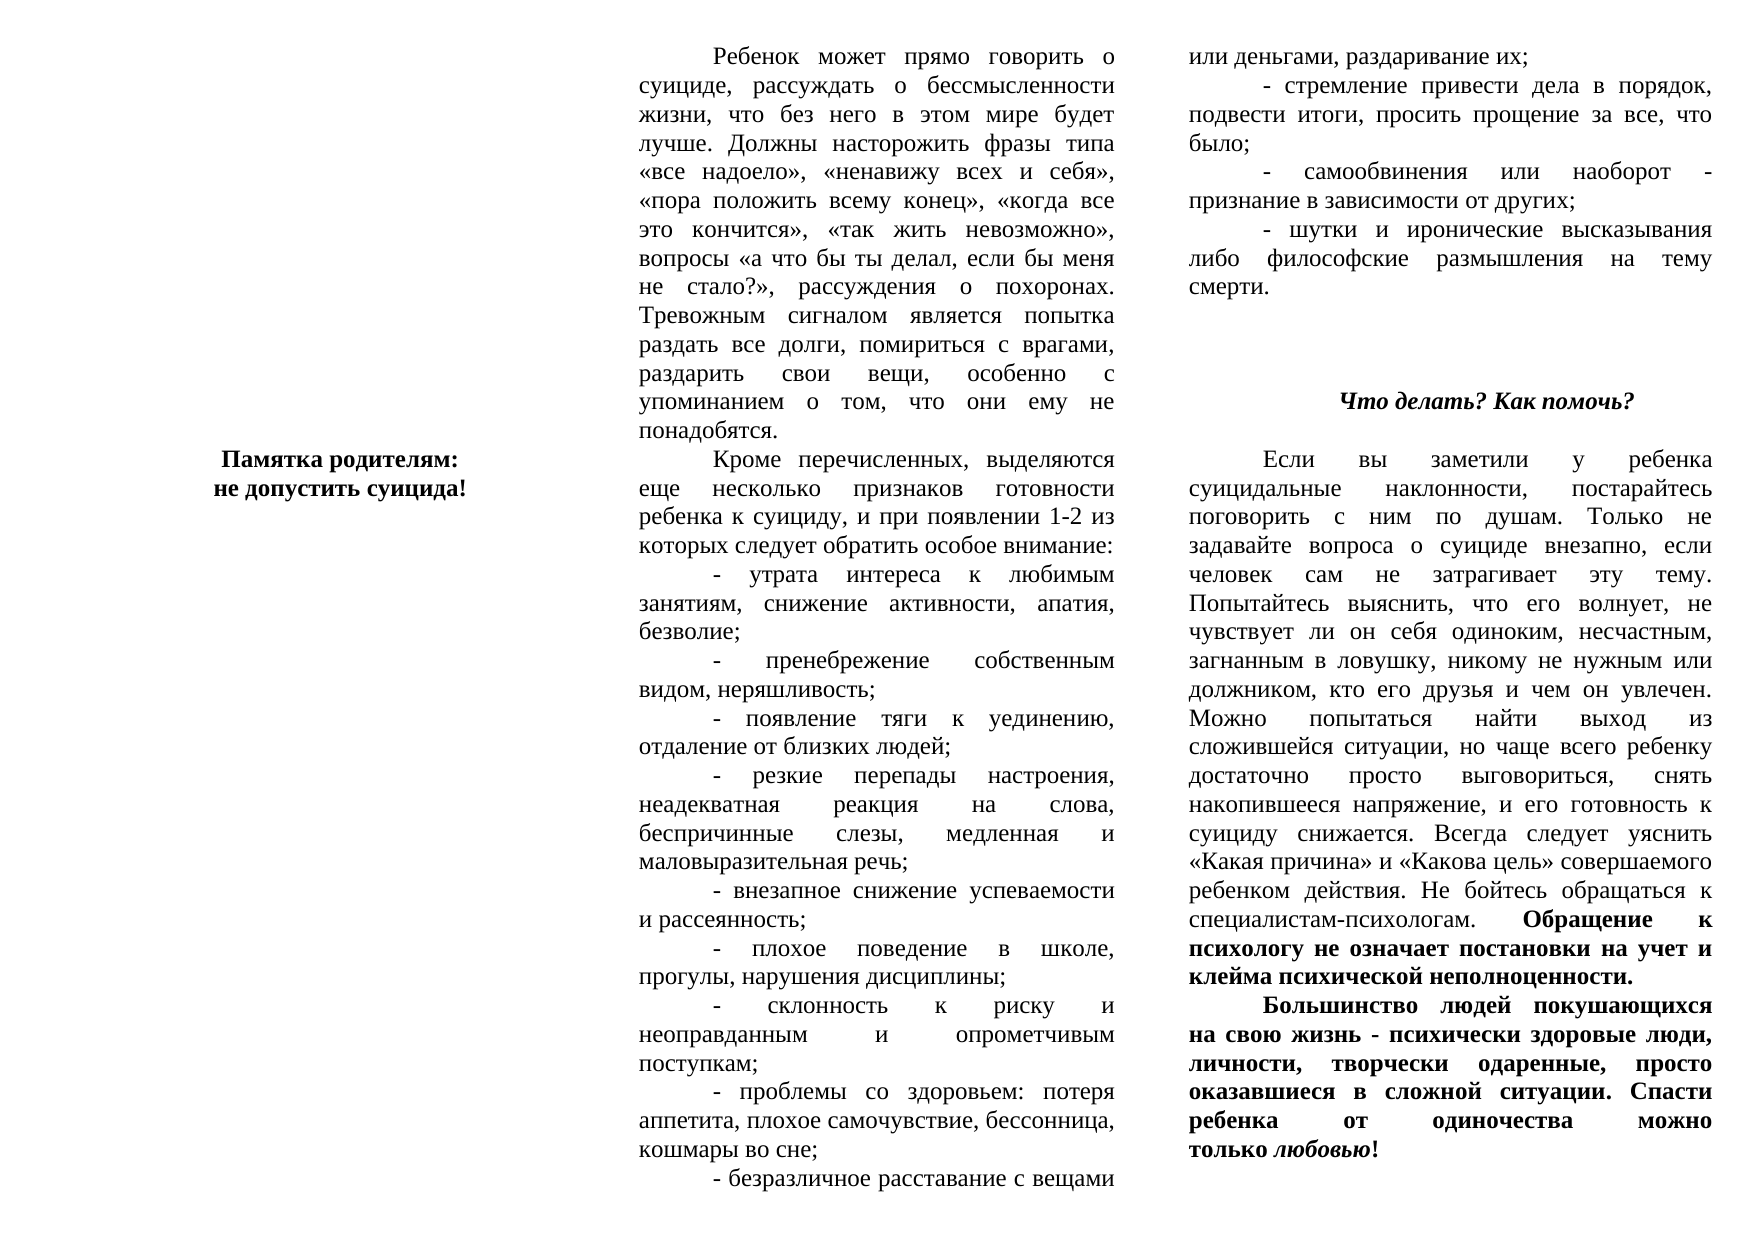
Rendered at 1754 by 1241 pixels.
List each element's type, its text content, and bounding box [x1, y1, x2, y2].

text - склонность к риску и неоправданным и опрометчивым поступкам; [639, 990, 1115, 1076]
text - стремление привести дела в порядок, подвести итоги, просить прощение за все, что было; [1189, 70, 1713, 156]
text - плохое поведение в школе, прогулы, нарушения дисциплины; [639, 933, 1115, 990]
text - проблемы со здоровьем: потеря аппетита, плохое самочувствие, бессонница, кошмары во сне; [639, 1076, 1115, 1163]
text Ребенок может прямо говорить о суициде, рассуждать о бессмысленности жизни, что без него в этом мире будет лучше. Должны насторожить фразы типа «все надоело», «ненавижу всех и себя», «пора положить всему конец», «когда все это кончится», «так жить невозможно», вопросы «а что бы ты делал, если бы меня не стало?», рассуждения о похоронах. Тревожным сигналом является попытка раздать все долги, помириться с врагами, раздарить свои вещи, особенно с упоминанием о том, что они ему не понадобятся. [639, 41, 1115, 444]
text - безразличное расставание с вещами или деньгами, раздаривание их; [639, 1163, 1115, 1191]
text Большинство людей покушающихся на свою жизнь - психически здоровые люди, личности, творчески одаренные, просто оказавшиеся в сложной ситуации. Спасти ребенка от одиночества можно только любовью! [1189, 990, 1713, 1163]
text - внезапное снижение успеваемости и рассеянность; [639, 875, 1115, 933]
text - безразличное расставание с вещами или деньгами, раздаривание их; [1189, 41, 1713, 70]
text - самообвинения или наоборот - признание в зависимости от других; [1189, 156, 1713, 214]
text - шутки и иронические высказывания либо философские размышления на тему смерти. [1189, 214, 1713, 300]
text Памятка родителям: [41, 444, 565, 473]
text не допустить суицида! [41, 473, 565, 501]
text - утрата интереса к любимым занятиям, снижение активности, апатия, безволие; [639, 559, 1115, 645]
text Кроме перечисленных, выделяются еще несколько признаков готовности ребенка к суициду, и при появлении 1-2 из которых следует обратить особое внимание: [639, 444, 1115, 559]
text Если вы заметили у ребенка суицидальные наклонности, постарайтесь поговорить с ним по душам. Только не задавайте вопроса о суициде внезапно, если человек сам не затрагивает эту тему. Попытайтесь выяснить, что его волнует, не чувствует ли он себя одиноким, несчастным, загнанным в ловушку, никому не нужным или должником, кто его друзья и чем он увлечен. Можно попытаться найти выход из сложившейся ситуации, но чаще всего ребенку достаточно просто выговориться, снять накопившееся напряжение, и его готовность к суициду снижается. Всегда следует уяснить «Какая причина» и «Какова цель» совершаемого ребенком действия. Не бойтесь обращаться к специалистам-психологам. Обращение к психологу не означает постановки на учет и клейма психической неполноценности. [1189, 444, 1713, 990]
text - резкие перепады настроения, неадекватная реакция на слова, беспричинные слезы, медленная и маловыразительная речь; [639, 760, 1115, 875]
text - пренебрежение собственным видом, неряшливость; [639, 645, 1115, 703]
text Что делать? Как помочь? [1189, 386, 1713, 415]
text - появление тяги к уединению, отдаление от близких людей; [639, 703, 1115, 760]
